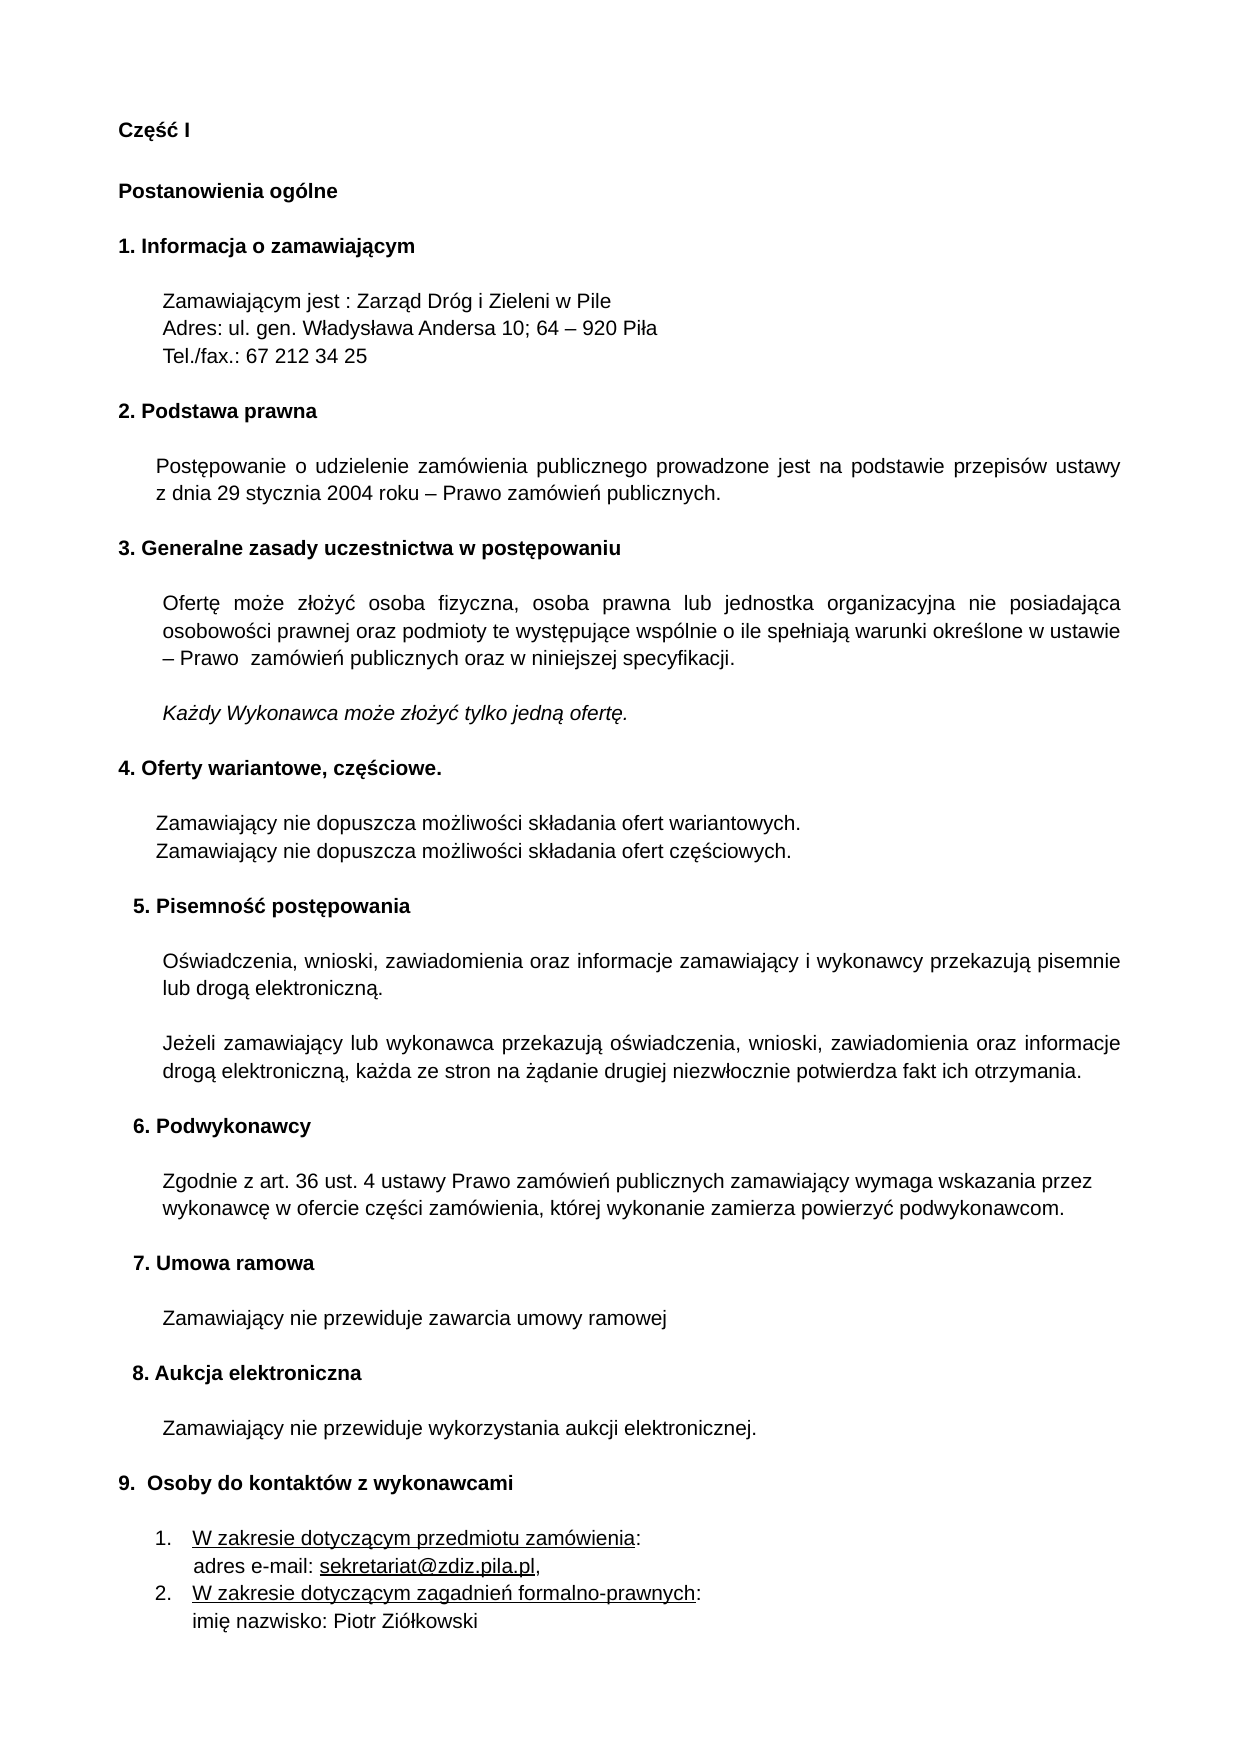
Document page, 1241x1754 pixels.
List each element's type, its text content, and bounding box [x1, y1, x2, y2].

text Zamawiający nie dopuszcza możliwości składania ofert częściowych. [156, 838, 1122, 862]
text Oświadczenia, wnioski, zawiadomienia oraz informacje zamawiający i wykonawcy przekazują pisemnie lub drogą elektroniczną. [162, 948, 1122, 1000]
text 7. Umowa ramowa [133, 1251, 1122, 1275]
text adres e-mail: sekretariat@zdiz.pila.pl, [193, 1553, 1122, 1577]
text Zamawiający nie dopuszcza możliwości składania ofert wariantowych. [156, 811, 1122, 835]
text Zamawiający nie przewiduje wykorzystania aukcji elektronicznej. [162, 1416, 1122, 1440]
text Jeżeli zamawiający lub wykonawca przekazują oświadczenia, wnioski, zawiadomienia oraz informacje drogą elektroniczną, każda ze stron na żądanie drugiej niezwłocznie potwierdza fakt ich otrzymania. [162, 1031, 1122, 1082]
text Postanowienia ogólne [118, 178, 1122, 202]
text Adres: ul. gen. Władysława Andersa 10; 64 – 920 Piła [162, 316, 1122, 340]
text Tel./fax.: 67 212 34 25 [162, 343, 1122, 367]
text wykonawcę w ofercie części zamówienia, której wykonanie zamierza powierzyć podwykonawcom. [162, 1196, 1122, 1220]
text Postępowanie o udzielenie zamówienia publicznego prowadzone jest na podstawie przepisów ustawy z dnia 29 stycznia 2004 roku – Prawo zamówień publicznych. [156, 453, 1122, 505]
text 5. Pisemność postępowania [133, 893, 1122, 917]
text Ofertę może złożyć osoba fizyczna, osoba prawna lub jednostka organizacyjna nie posiadająca osobowości prawnej oraz podmioty te występujące wspólnie o ile spełniają warunki określone w ustawie – Prawo zamówień publicznych oraz w niniejszej specyfikacji. [162, 591, 1122, 670]
list 3. Generalne zasady uczestnictwa w postępowaniu [118, 536, 1122, 560]
text Część I [118, 118, 1122, 174]
list W zakresie dotyczącym zagadnień formalno-prawnych: [154, 1581, 1122, 1605]
text Każdy Wykonawca może złożyć tylko jedną ofertę. [162, 701, 1122, 725]
list 1. Informacja o zamawiającym [118, 233, 1122, 257]
list 4. Oferty wariantowe, częściowe. [118, 756, 1122, 780]
text Zgodnie z art. 36 ust. 4 ustawy Prawo zamówień publicznych zamawiający wymaga wskazania przez [162, 1168, 1122, 1192]
text Zamawiający nie przewiduje zawarcia umowy ramowej [162, 1306, 1122, 1330]
list 2. Podstawa prawna [118, 398, 1122, 422]
list 9. Osoby do kontaktów z wykonawcami [118, 1471, 1122, 1495]
text 8. Aukcja elektroniczna [103, 1361, 1122, 1385]
list W zakresie dotyczącym przedmiotu zamówienia: [154, 1526, 1122, 1550]
text 6. Podwykonawcy [133, 1113, 1122, 1137]
text imię nazwisko: Piotr Ziółkowski [192, 1608, 1122, 1632]
text Zamawiającym jest : Zarząd Dróg i Zieleni w Pile [162, 288, 1122, 312]
